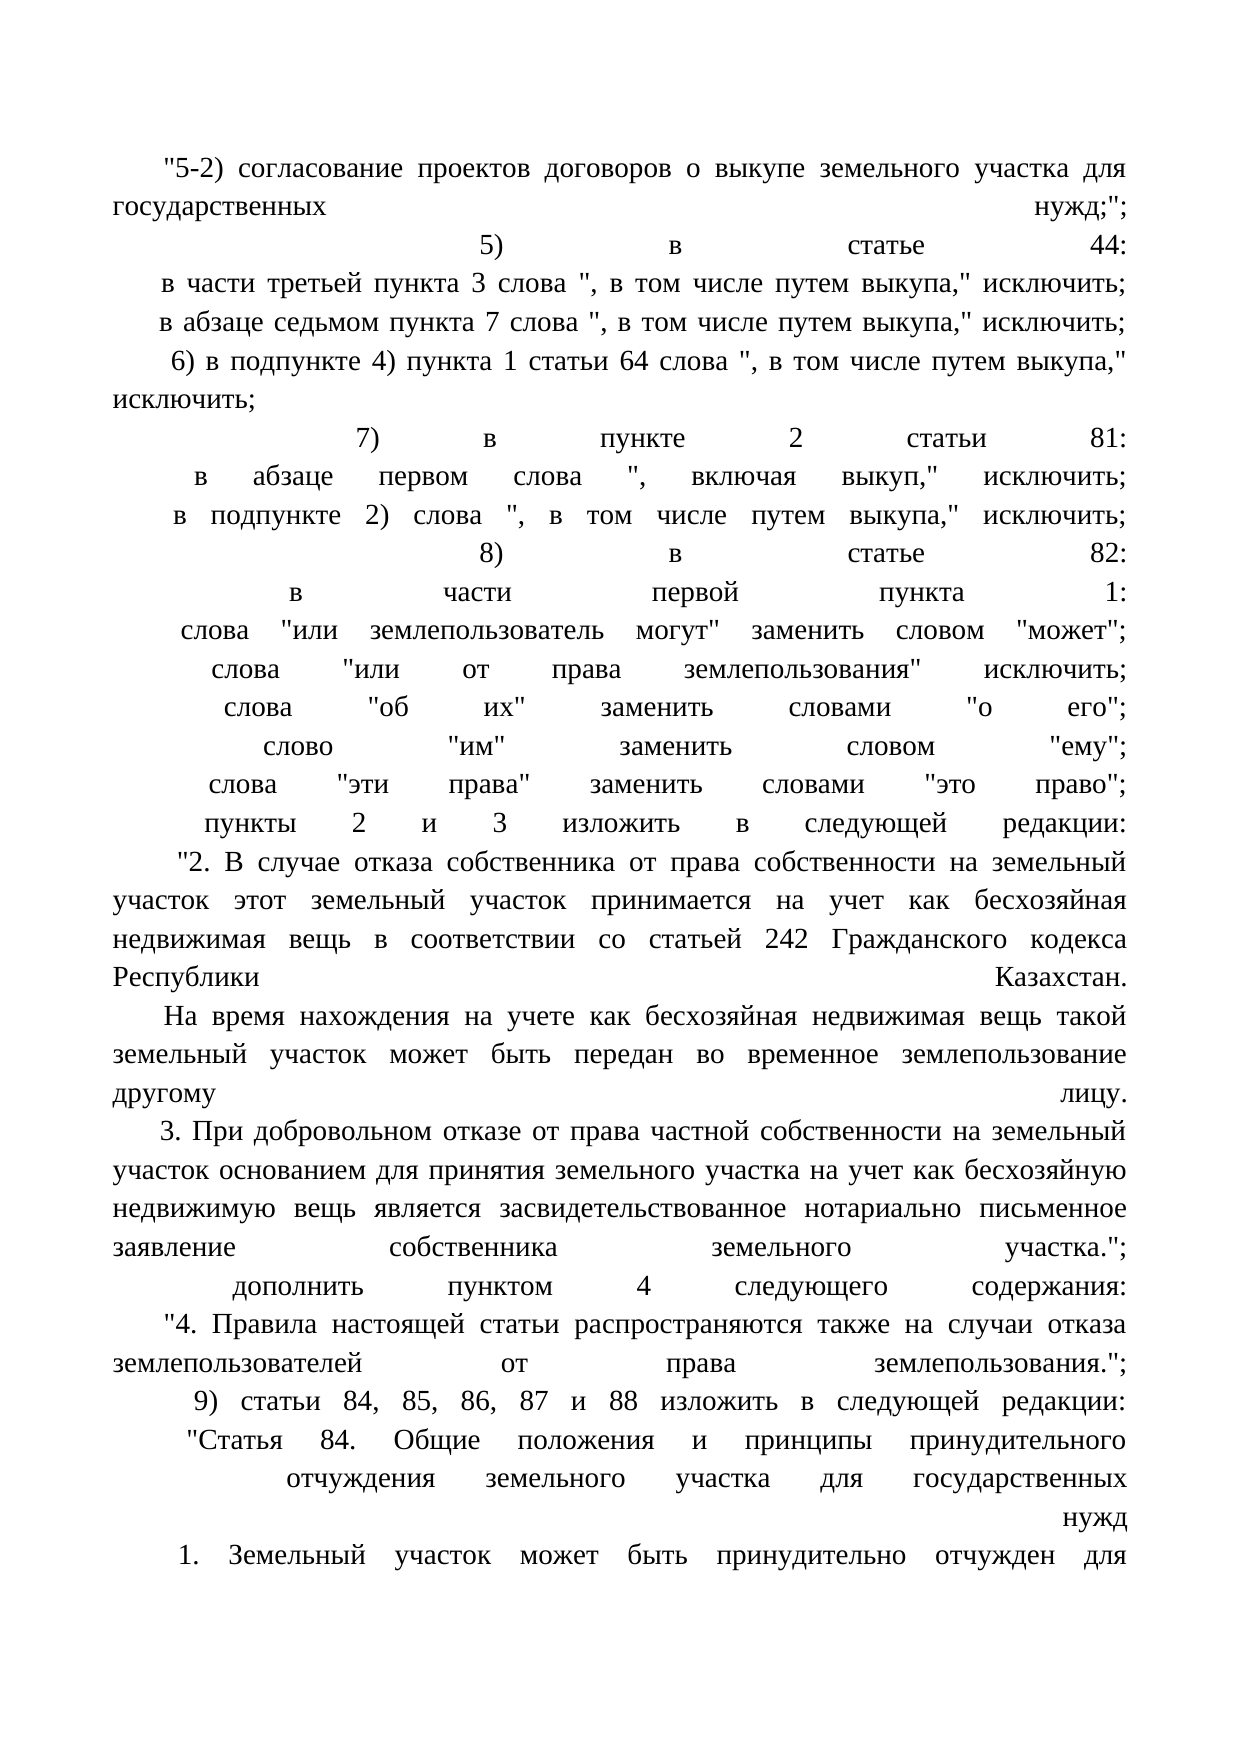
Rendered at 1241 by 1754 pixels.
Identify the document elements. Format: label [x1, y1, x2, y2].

text [112, 150, 1128, 1571]
